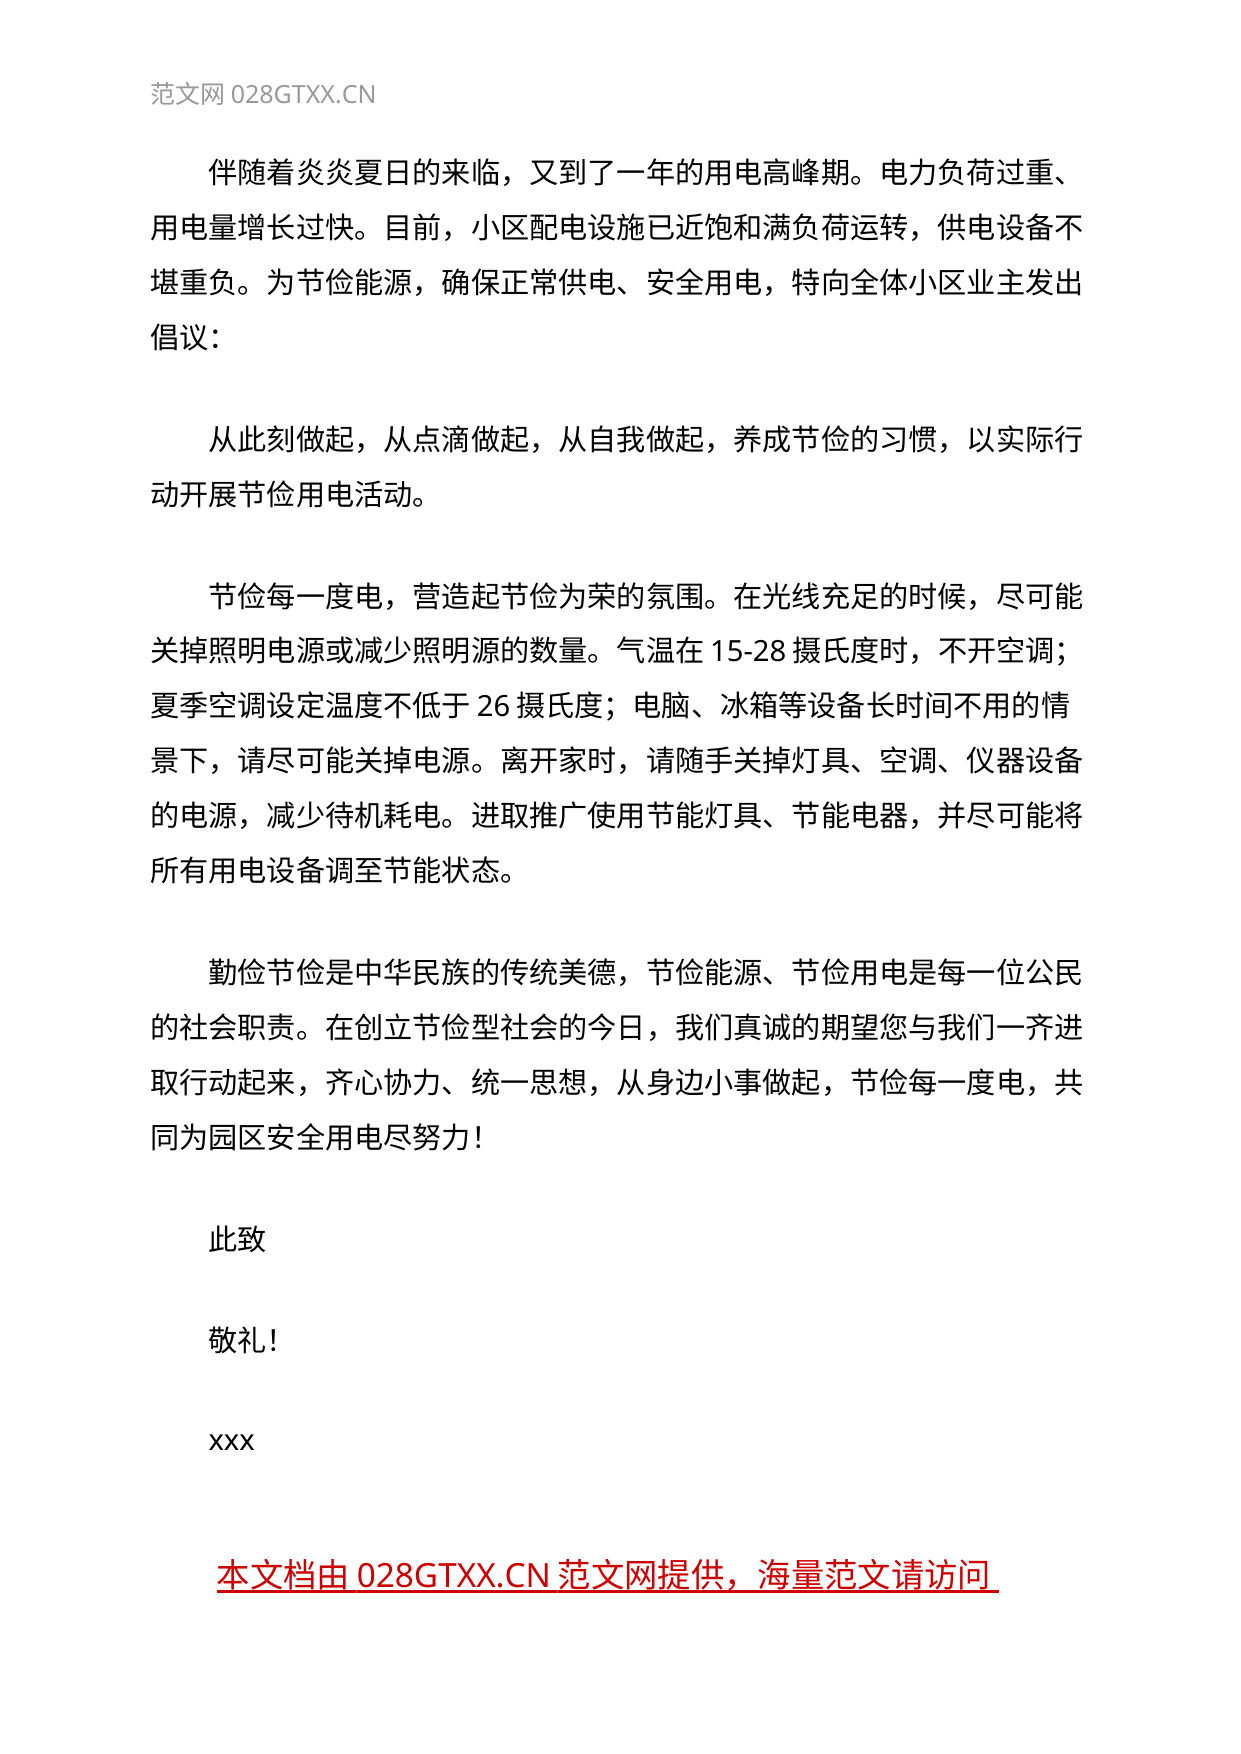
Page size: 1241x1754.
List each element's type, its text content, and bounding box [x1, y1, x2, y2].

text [150, 1549, 1090, 1598]
text 节俭每一度电，营造起节俭为荣的氛围。在光线充足的时候，尽可能关掉照明电源或减少照明源的数量。气温在15-28摄氏度时，不开空调；夏季空调设定温度不低于26摄氏度；电脑、冰箱等设备长时间不用的情景下，请尽可能关掉电源。离开家时，请随手关掉灯具、空调、仪器设备的电源，减少待机耗电。进取推广使用节能灯具、节能电器，并尽可能将所有用电设备调至节能状态。 [150, 573, 1090, 890]
text 伴随着炎炎夏日的来临，又到了一年的用电高峰期。电力负荷过重、用电量增长过快。目前，小区配电设施已近饱和满负荷运转，供电设备不堪重负。为节俭能源，确保正常供电、安全用电，特向全体小区业主发出倡议： [150, 150, 1090, 357]
text 从此刻做起，从点滴做起，从自我做起，养成节俭的习惯，以实际行动开展节俭用电活动。 [150, 416, 1090, 514]
text xxx [150, 1419, 1090, 1459]
text 此致 [150, 1216, 1090, 1258]
text 敬礼！ [150, 1318, 1090, 1360]
text 勤俭节俭是中华民族的传统美德，节俭能源、节俭用电是每一位公民的社会职责。在创立节俭型社会的今日，我们真诚的期望您与我们一齐进取行动起来，齐心协力、统一思想，从身边小事做起，节俭每一度电，共同为园区安全用电尽努力！ [150, 949, 1090, 1157]
